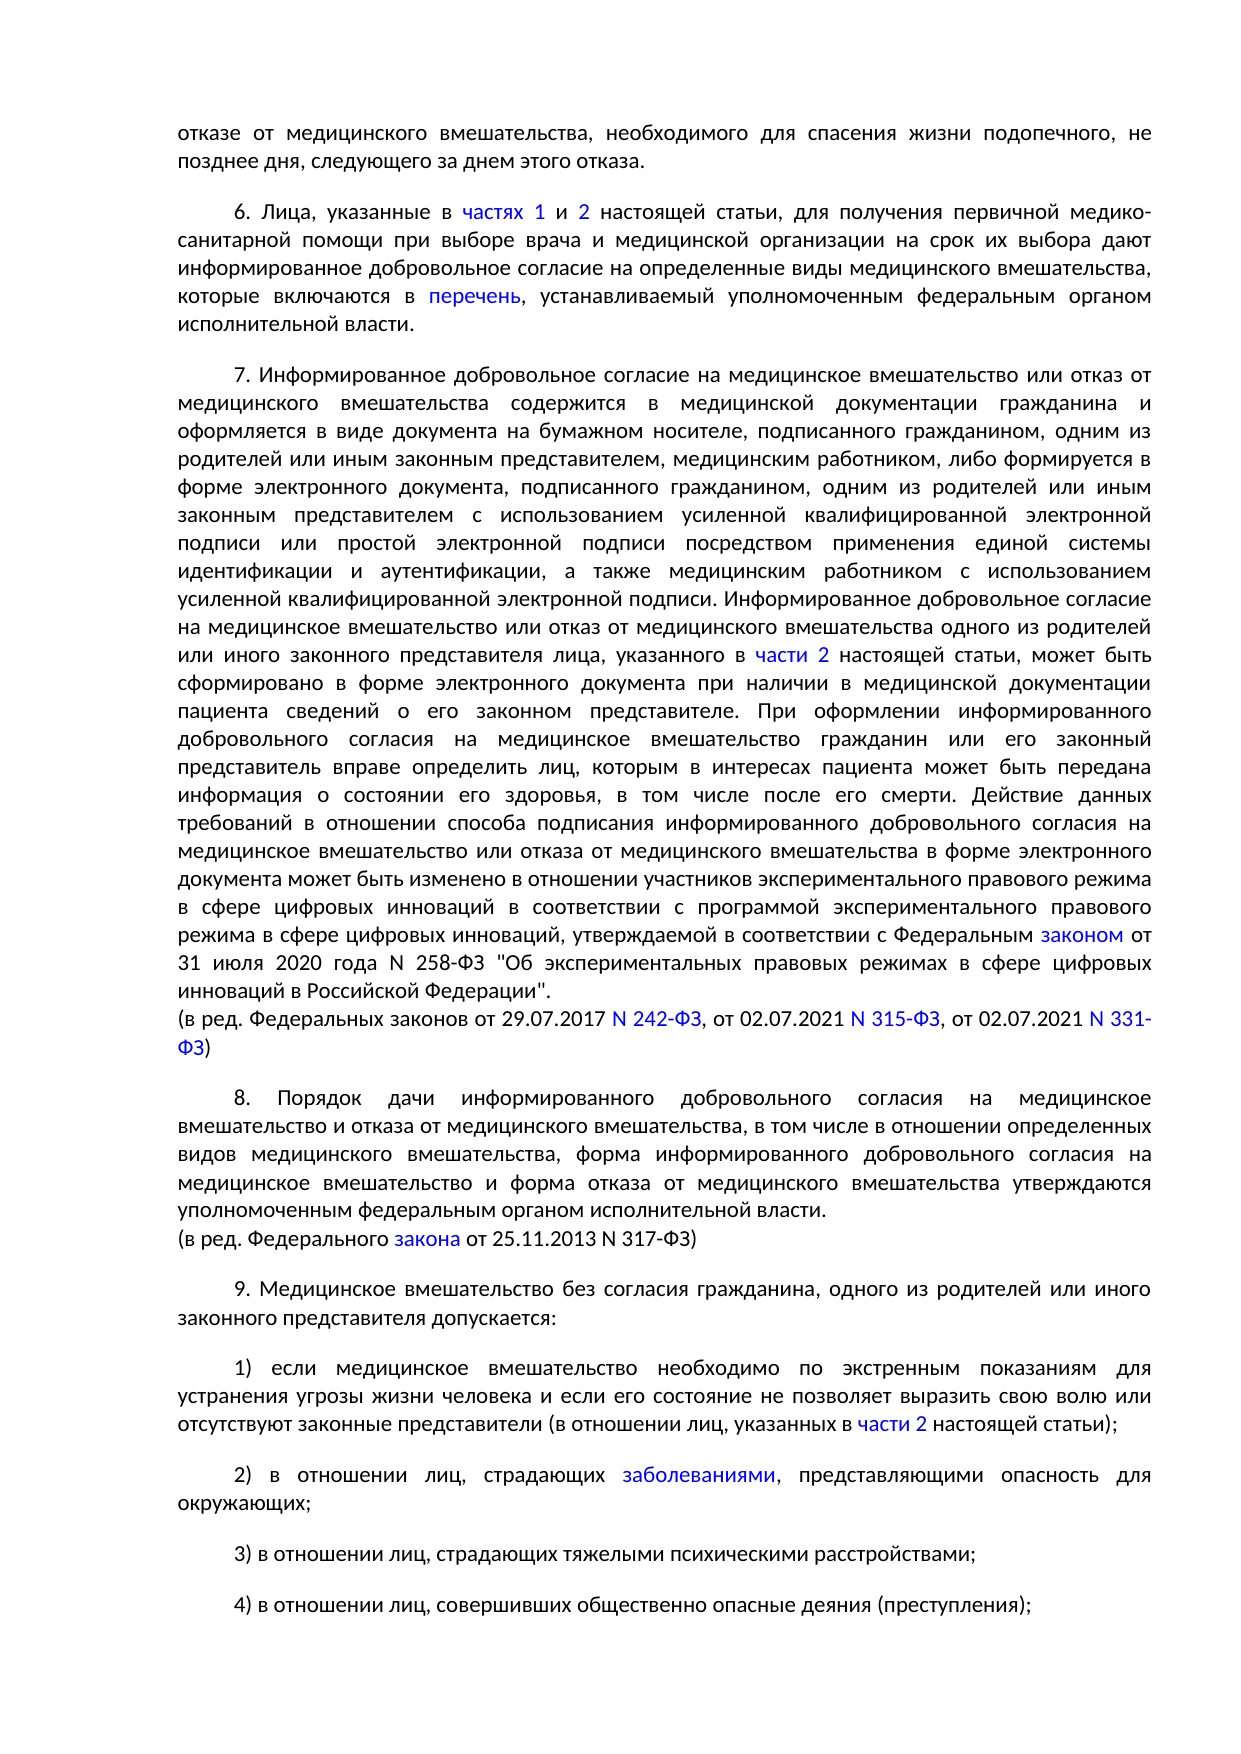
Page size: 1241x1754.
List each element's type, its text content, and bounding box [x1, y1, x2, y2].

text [177, 118, 1152, 174]
text 2) в отношении лиц, страдающих заболеваниями, представляющими опасность для окружающих; [177, 1461, 1152, 1517]
text 3) в отношении лиц, страдающих тяжелыми психическими расстройствами; [177, 1539, 1152, 1567]
text 4) в отношении лиц, совершивших общественно опасные деяния (преступления); [177, 1590, 1152, 1618]
text 1) если медицинское вмешательство необходимо по экстренным показаниям для устранения угрозы жизни человека и если его состояние не позволяет выразить свою волю или отсутствуют законные представители (в отношении лиц, указанных в части 2 настоящей статьи); [177, 1353, 1152, 1438]
text (в ред. Федерального закона от 25.11.2013 N 317-ФЗ) [177, 1224, 1152, 1252]
text 6. Лица, указанные в частях 1 и 2 настоящей статьи, для получения первичной медико-санитарной помощи при выборе врача и медицинской организации на срок их выбора дают информированное добровольное согласие на определенные виды медицинского вмешательства, которые включаются в перечень, устанавливаемый уполномоченным федеральным органом исполнительной власти. [177, 197, 1152, 337]
text 8. Порядок дачи информированного добровольного согласия на медицинское вмешательство и отказа от медицинского вмешательства, в том числе в отношении определенных видов медицинского вмешательства, форма информированного добровольного согласия на медицинское вмешательство и форма отказа от медицинского вмешательства утверждаются уполномоченным федеральным органом исполнительной власти. [177, 1083, 1152, 1224]
text 7. Информированное добровольное согласие на медицинское вмешательство или отказ от медицинского вмешательства содержится в медицинской документации гражданина и оформляется в виде документа на бумажном носителе, подписанного гражданином, одним из родителей или иным законным представителем, медицинским работником, либо формируется в форме электронного документа, подписанного гражданином, одним из родителей или иным законным представителем с использованием усиленной квалифицированной электронной подписи или простой электронной подписи посредством применения единой системы идентификации и аутентификации, а также медицинским работником с использованием усиленной квалифицированной электронной подписи. Информированное добровольное согласие на медицинское вмешательство или отказ от медицинского вмешательства одного из родителей или иного законного представителя лица, указанного в части 2 настоящей статьи, может быть сформировано в форме электронного документа при наличии в медицинской документации пациента сведений о его законном представителе. При оформлении информированного добровольного согласия на медицинское вмешательство гражданин или его законный представитель вправе определить лиц, которым в интересах пациента может быть передана информация о состоянии его здоровья, в том числе после его смерти. Действие данных требований в отношении способа подписания информированного добровольного согласия на медицинское вмешательство или отказа от медицинского вмешательства в форме электронного документа может быть изменено в отношении участников экспериментального правового режима в сфере цифровых инноваций в соответствии с программой экспериментального правового режима в сфере цифровых инноваций, утверждаемой в соответствии с Федеральным законом от 31 июля 2020 года N 258-ФЗ "Об экспериментальных правовых режимах в сфере цифровых инноваций в Российской Федерации". [177, 360, 1152, 1004]
text 9. Медицинское вмешательство без согласия гражданина, одного из родителей или иного законного представителя допускается: [177, 1274, 1152, 1331]
text (в ред. Федеральных законов от 29.07.2017 N 242-ФЗ, от 02.07.2021 N 315-ФЗ, от 02.07.2021 N 331-ФЗ) [177, 1004, 1152, 1061]
